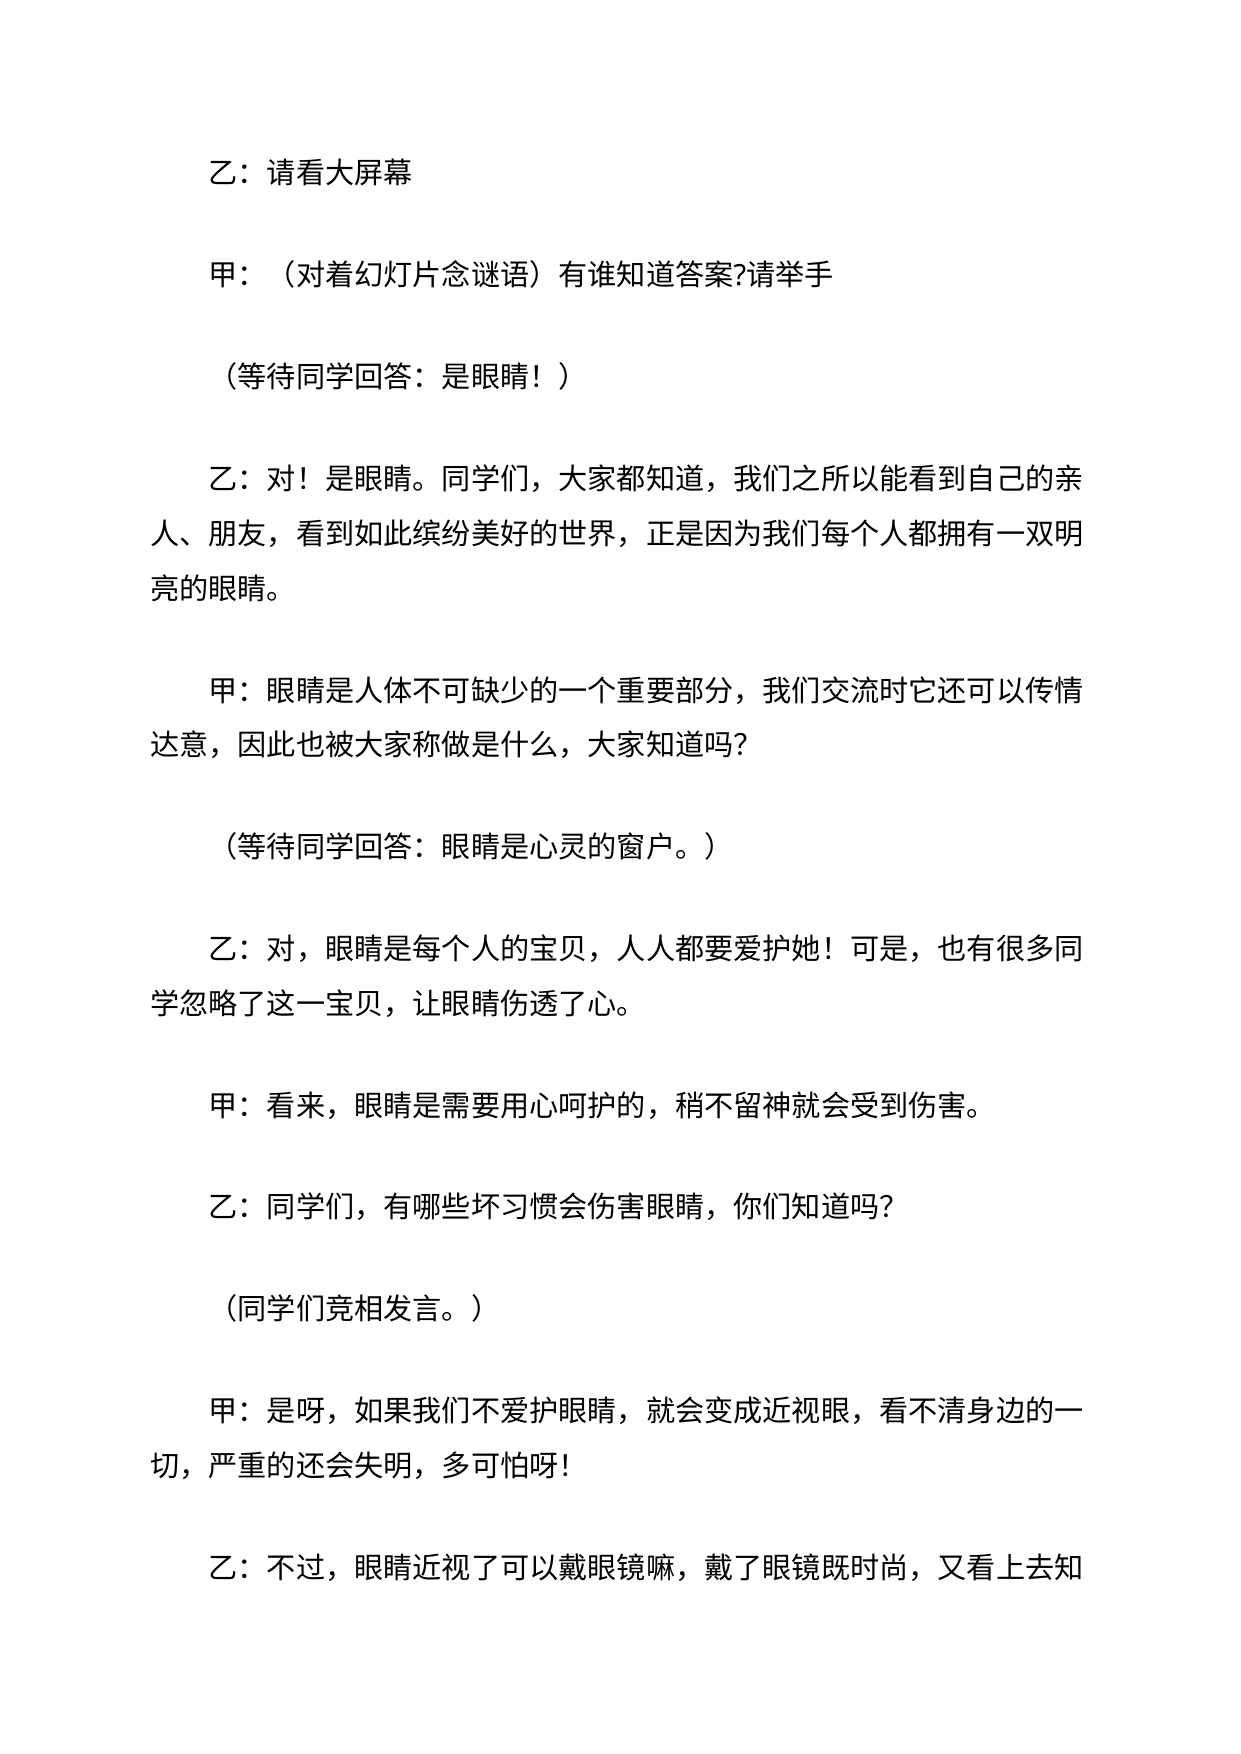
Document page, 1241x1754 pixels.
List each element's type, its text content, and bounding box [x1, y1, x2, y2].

text 甲：眼睛是人体不可缺少的一个重要部分，我们交流时它还可以传情达意，因此也被大家称做是什么，大家知道吗？ [150, 667, 1090, 764]
text 乙：请看大屏幕 [150, 150, 1090, 192]
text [150, 1544, 1090, 1586]
text 乙：对！是眼睛。同学们，大家都知道，我们之所以能看到自己的亲人、朋友，看到如此缤纷美好的世界，正是因为我们每个人都拥有一双明亮的眼睛。 [150, 456, 1090, 608]
text （同学们竞相发言。） [150, 1286, 1090, 1328]
text 乙：同学们，有哪些坏习惯会伤害眼睛，你们知道吗？ [150, 1184, 1090, 1226]
text 甲：（对着幻灯片念谜语）有谁知道答案?请举手 [150, 252, 1090, 294]
text 甲：是呀，如果我们不爱护眼睛，就会变成近视眼，看不清身边的一切，严重的还会失明，多可怕呀！ [150, 1387, 1090, 1485]
text （等待同学回答：是眼睛！） [150, 354, 1090, 396]
text 甲：看来，眼睛是需要用心呵护的，稍不留神就会受到伤害。 [150, 1082, 1090, 1124]
text （等待同学回答：眼睛是心灵的窗户。） [150, 824, 1090, 866]
text 乙：对，眼睛是每个人的宝贝，人人都要爱护她！可是，也有很多同学忽略了这一宝贝，让眼睛伤透了心。 [150, 926, 1090, 1023]
